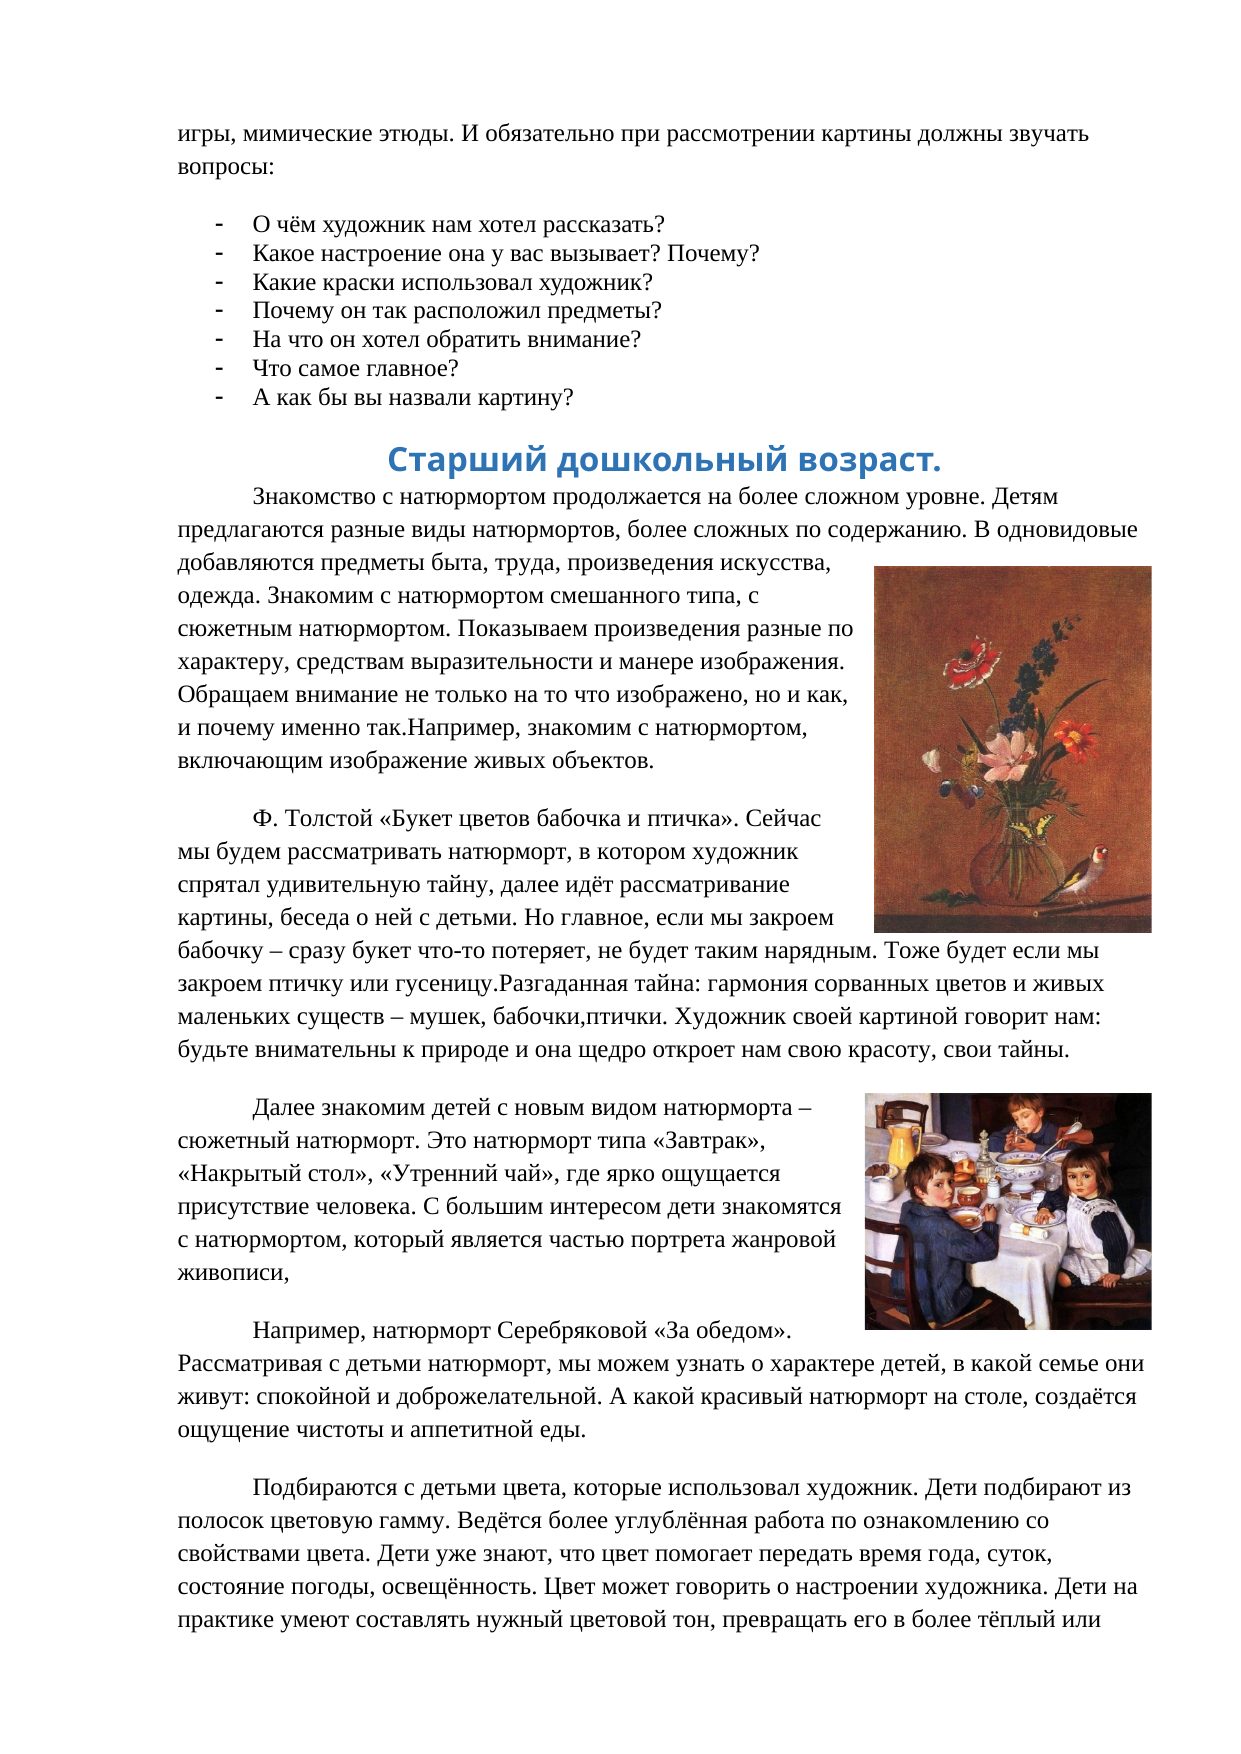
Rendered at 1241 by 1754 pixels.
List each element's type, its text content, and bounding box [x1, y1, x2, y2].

text Ф. Толстой «Букет цветов бабочка и птичка». Сейчас мы будем рассматривать натюрморт, в котором художник спрятал удивительную тайну, далее идёт рассматривание картины, беседа о ней с детьми. Но главное, если мы закроем бабочку – сразу букет что-то потеряет, не будет таким нарядным. Тоже будет если мы закроем птичку или гусеницу.Разгаданная тайна: гармония сорванных цветов и живых маленьких существ – мушек, бабочки,птички. Художник своей картиной говорит нам: будьте внимательны к природе и она щедро откроет нам свою красоту, свои тайны. [177, 803, 1152, 1063]
list Какие краски использовал художник? [215, 267, 1152, 295]
list Какое настроение она у вас вызывает? Почему? [215, 238, 1152, 267]
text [177, 1472, 1152, 1633]
text Знакомство с натюрмортом продолжается на более сложном уровне. Детям предлагаются разные виды натюрмортов, более сложных по содержанию. В одновидовые добавляются предметы быта, труда, произведения искусства, одежда. Знакомим с натюрмортом смешанного типа, с сюжетным натюрмортом. Показываем произведения разные по характеру, средствам выразительности и манере изображения. Обращаем внимание не только на то что изображено, но и как, и почему именно так.Например, знакомим с натюрмортом, включающим изображение живых объектов. [177, 481, 1152, 774]
list А как бы вы назвали картину? [215, 382, 1152, 410]
list О чём художник нам хотел рассказать? [215, 209, 1152, 238]
text Например, натюрморт Серебряковой «За обедом». Рассматривая с детьми натюрморт, мы можем узнать о характере детей, в какой семье они живут: спокойной и доброжелательной. А какой красивый натюрморт на столе, создаётся ощущение чистоты и аппетитной еды. [177, 1315, 1152, 1443]
picture [864, 1093, 1152, 1330]
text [177, 118, 1152, 180]
subtitle Старший дошкольный возраст. [177, 435, 1152, 481]
picture [874, 566, 1152, 933]
list На что он хотел обратить внимание? [215, 324, 1152, 353]
list Почему он так расположил предметы? [215, 295, 1152, 324]
list Что самое главное? [215, 353, 1152, 382]
